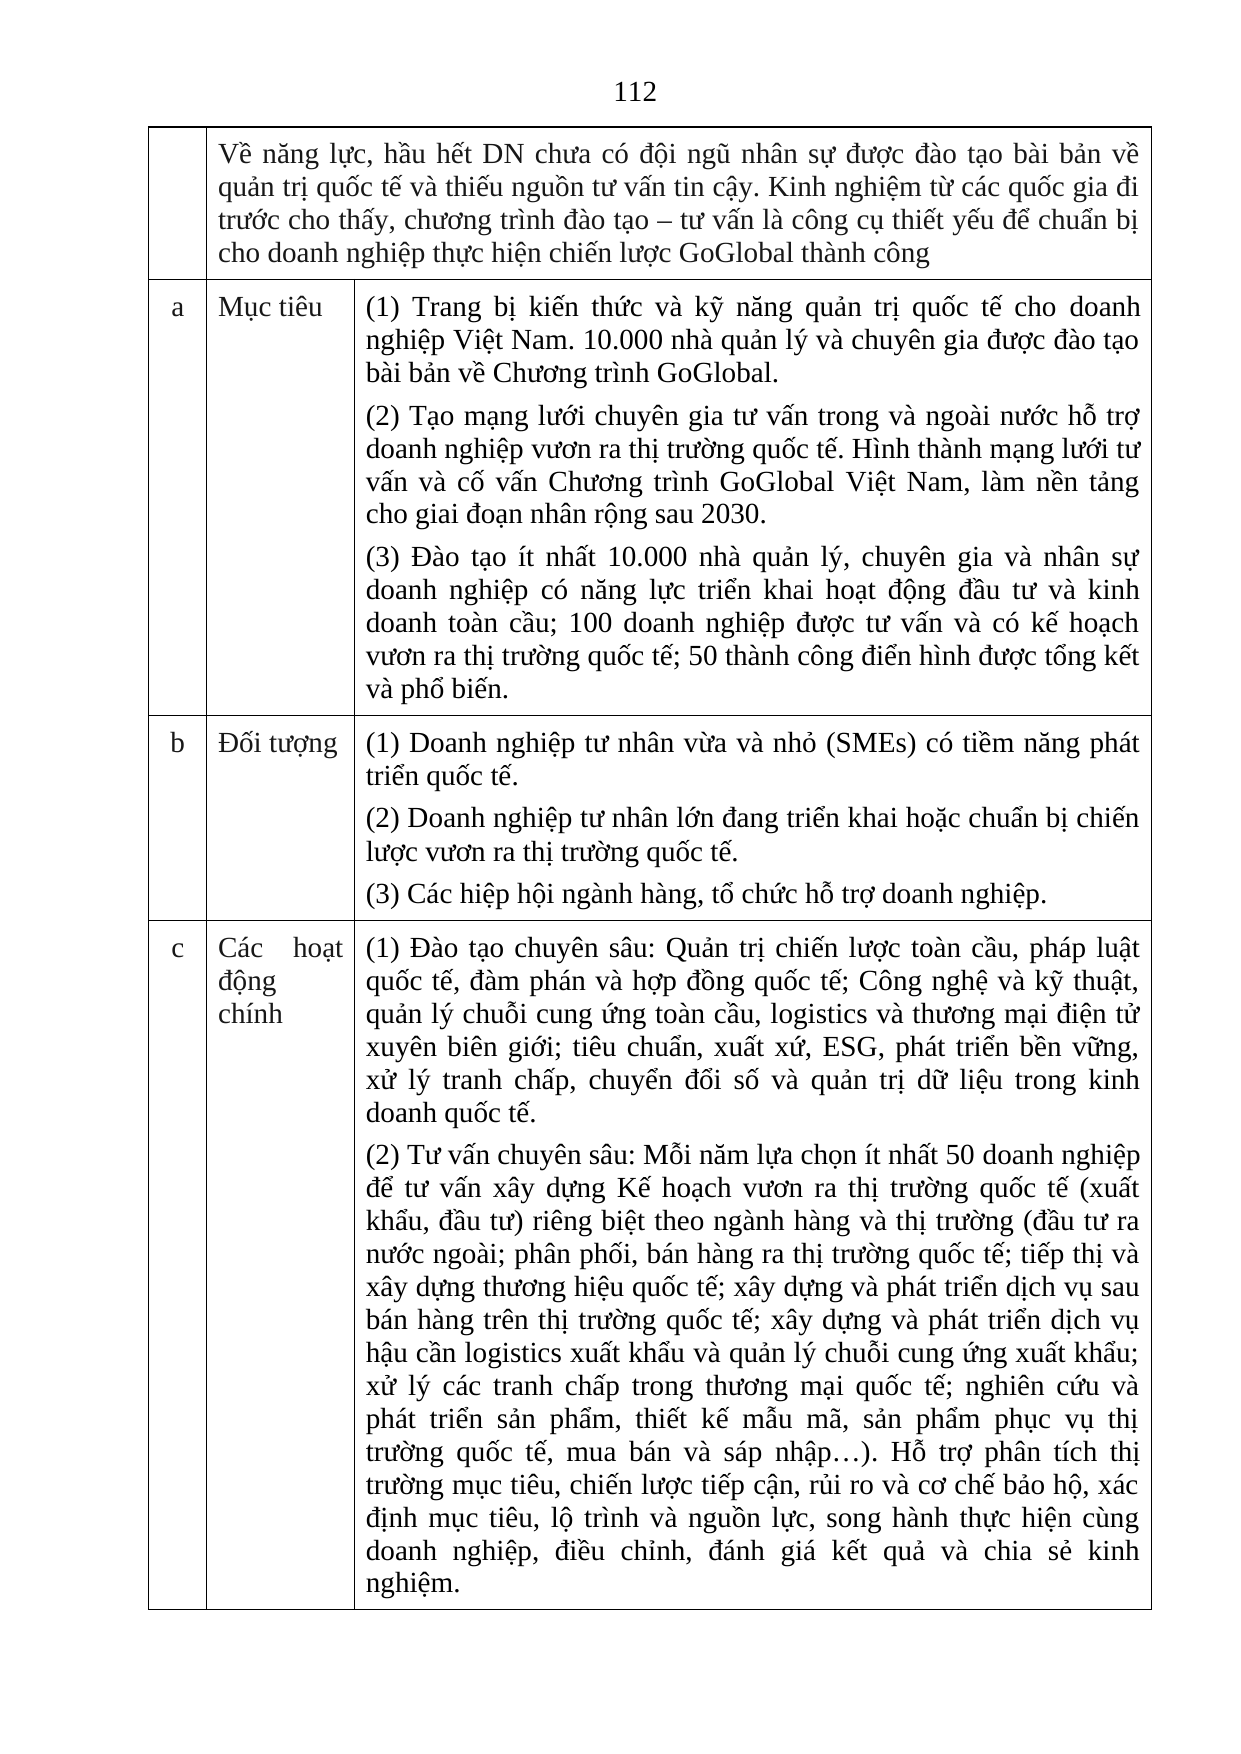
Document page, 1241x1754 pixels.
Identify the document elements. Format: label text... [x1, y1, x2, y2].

table_cell Đối tượng [207, 716, 354, 920]
table_cell 2 [149, 128, 206, 279]
table_cell a [149, 280, 206, 715]
table_cell Các hoạt động chính [207, 921, 354, 1609]
table_cell Mục tiêu [207, 280, 354, 715]
table_cell c [149, 921, 206, 1609]
table_cell (1) Trang bị kiến thức và kỹ năng quản trị quốc tế cho doanh nghiệp Việt Nam. 10.000 nhà quản lý và chuyên gia được đào tạo bài bản về Chương trình GoGlobal. (2) Tạo mạng lưới chuyên gia tư vấn trong và ngoài nước hỗ trợ doanh nghiệp vươn ra thị trường quốc tế. Hình thành mạng lưới tư vấn và cố vấn Chương trình GoGlobal Việt Nam, làm nền tảng cho giai đoạn nhân rộng sau 2030. (3) Đào tạo ít nhất 10.000 nhà quản lý, chuyên gia và nhân sự doanh nghiệp có năng lực triển khai hoạt động đầu tư và kinh doanh toàn cầu; 100 doanh nghiệp được tư vấn và có kế hoạch vươn ra thị trường quốc tế; 50 thành công điển hình được tổng kết và phổ biến. [355, 280, 1151, 715]
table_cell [207, 128, 1151, 279]
table_cell b [149, 716, 206, 920]
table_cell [355, 921, 1151, 1609]
table_cell (1) Doanh nghiệp tư nhân vừa và nhỏ (SMEs) có tiềm năng phát triển quốc tế. (2) Doanh nghiệp tư nhân lớn đang triển khai hoặc chuẩn bị chiến lược vươn ra thị trường quốc tế. (3) Các hiệp hội ngành hàng, tổ chức hỗ trợ doanh nghiệp. [355, 716, 1151, 920]
